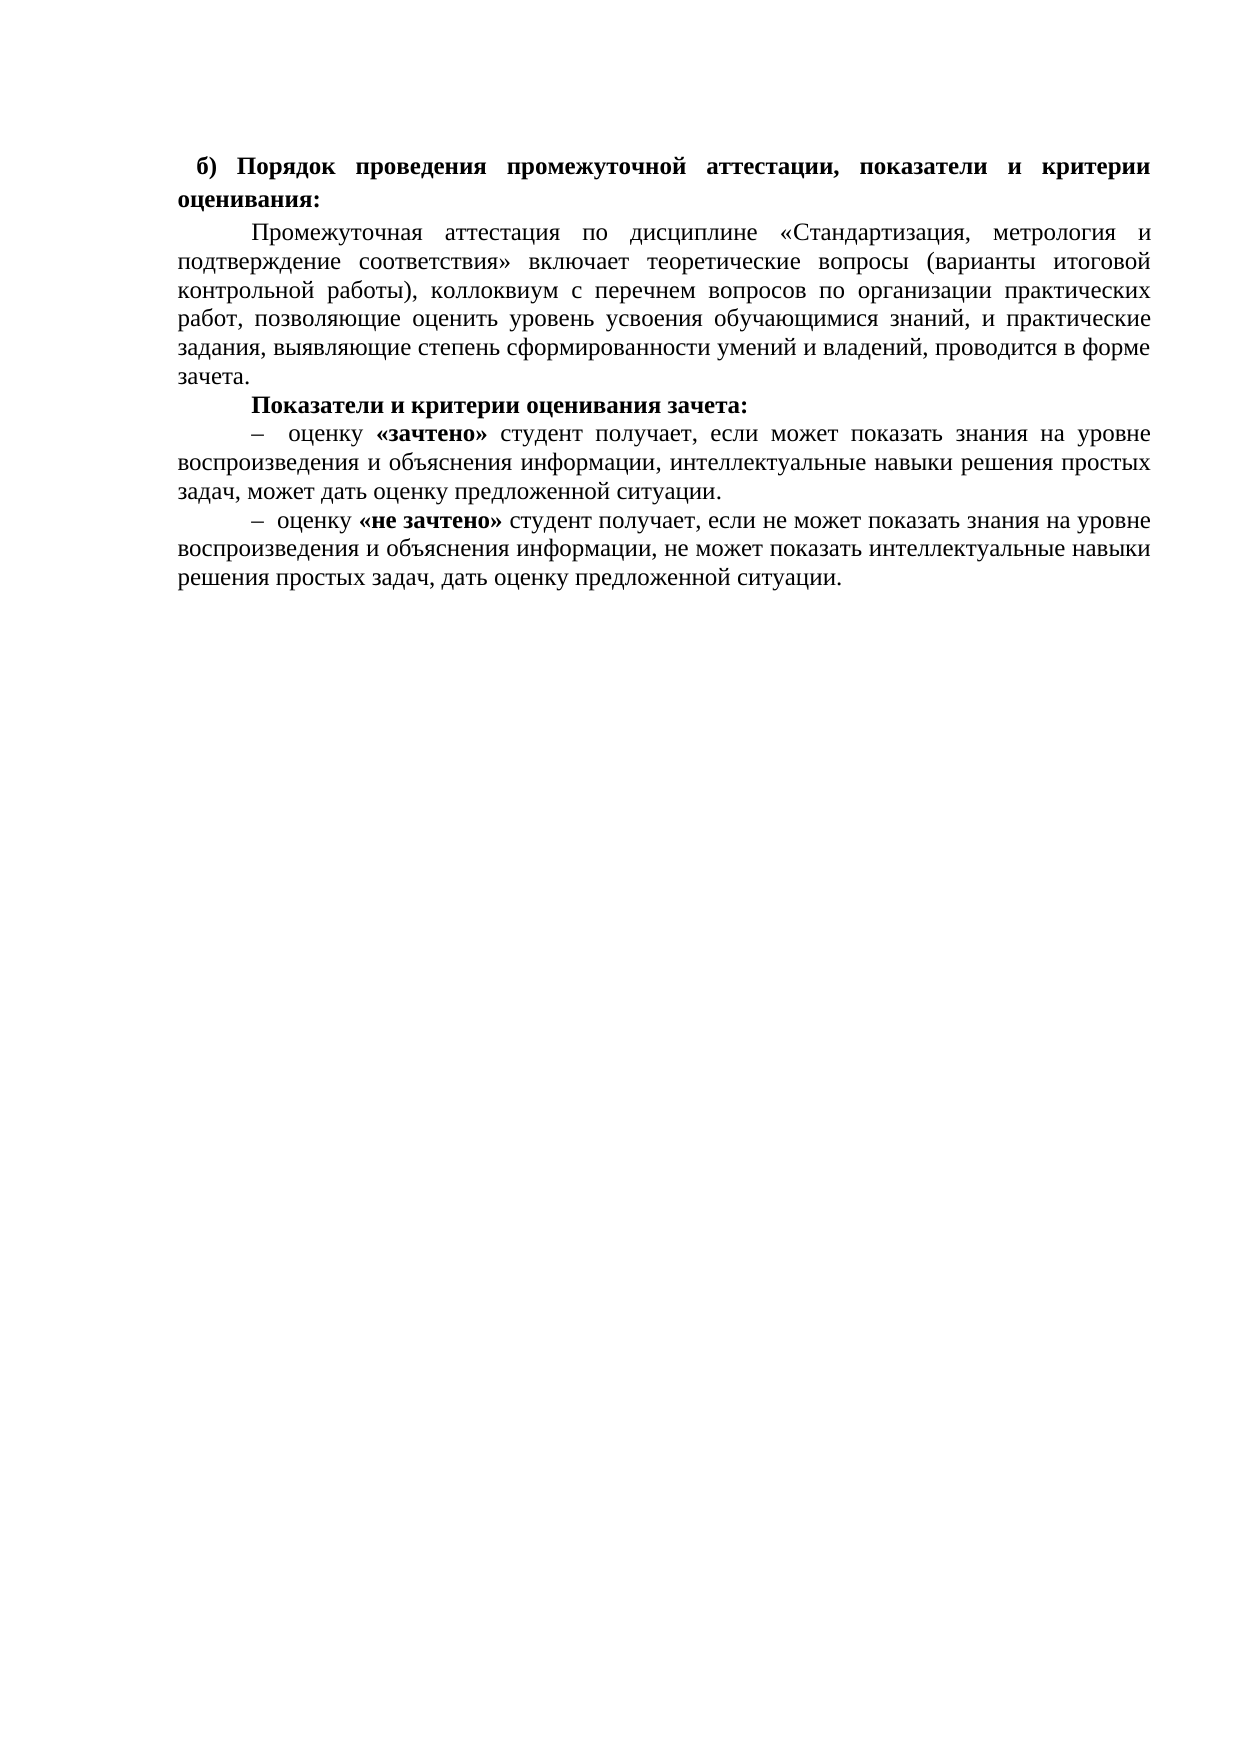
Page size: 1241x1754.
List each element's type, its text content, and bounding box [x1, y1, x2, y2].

text Промежуточная аттестация по дисциплине «Стандартизация, метрология и подтверждение соответствия» включает теоретические вопросы (варианты итоговой контрольной работы), коллоквиум с перечнем вопросов по организации практических работ, позволяющие оценить уровень усвоения обучающимися знаний, и практические задания, выявляющие степень сформированности умений и владений, проводится в форме зачета. [177, 217, 1152, 390]
text – оценку «не зачтено» студент получает, если не может показать знания на уровне воспроизведения и объяснения информации, не может показать интеллектуальные навыки решения простых задач, дать оценку предложенной ситуации. [177, 505, 1152, 591]
text – оценку «зачтено» студент получает, если может показать знания на уровне воспроизведения и объяснения информации, интеллектуальные навыки решения простых задач, может дать оценку предложенной ситуации. [177, 418, 1152, 505]
text Показатели и критерии оценивания зачета: [177, 390, 1152, 418]
text б) Порядок проведения промежуточной аттестации, показатели и критерии оценивания: [177, 151, 1152, 213]
